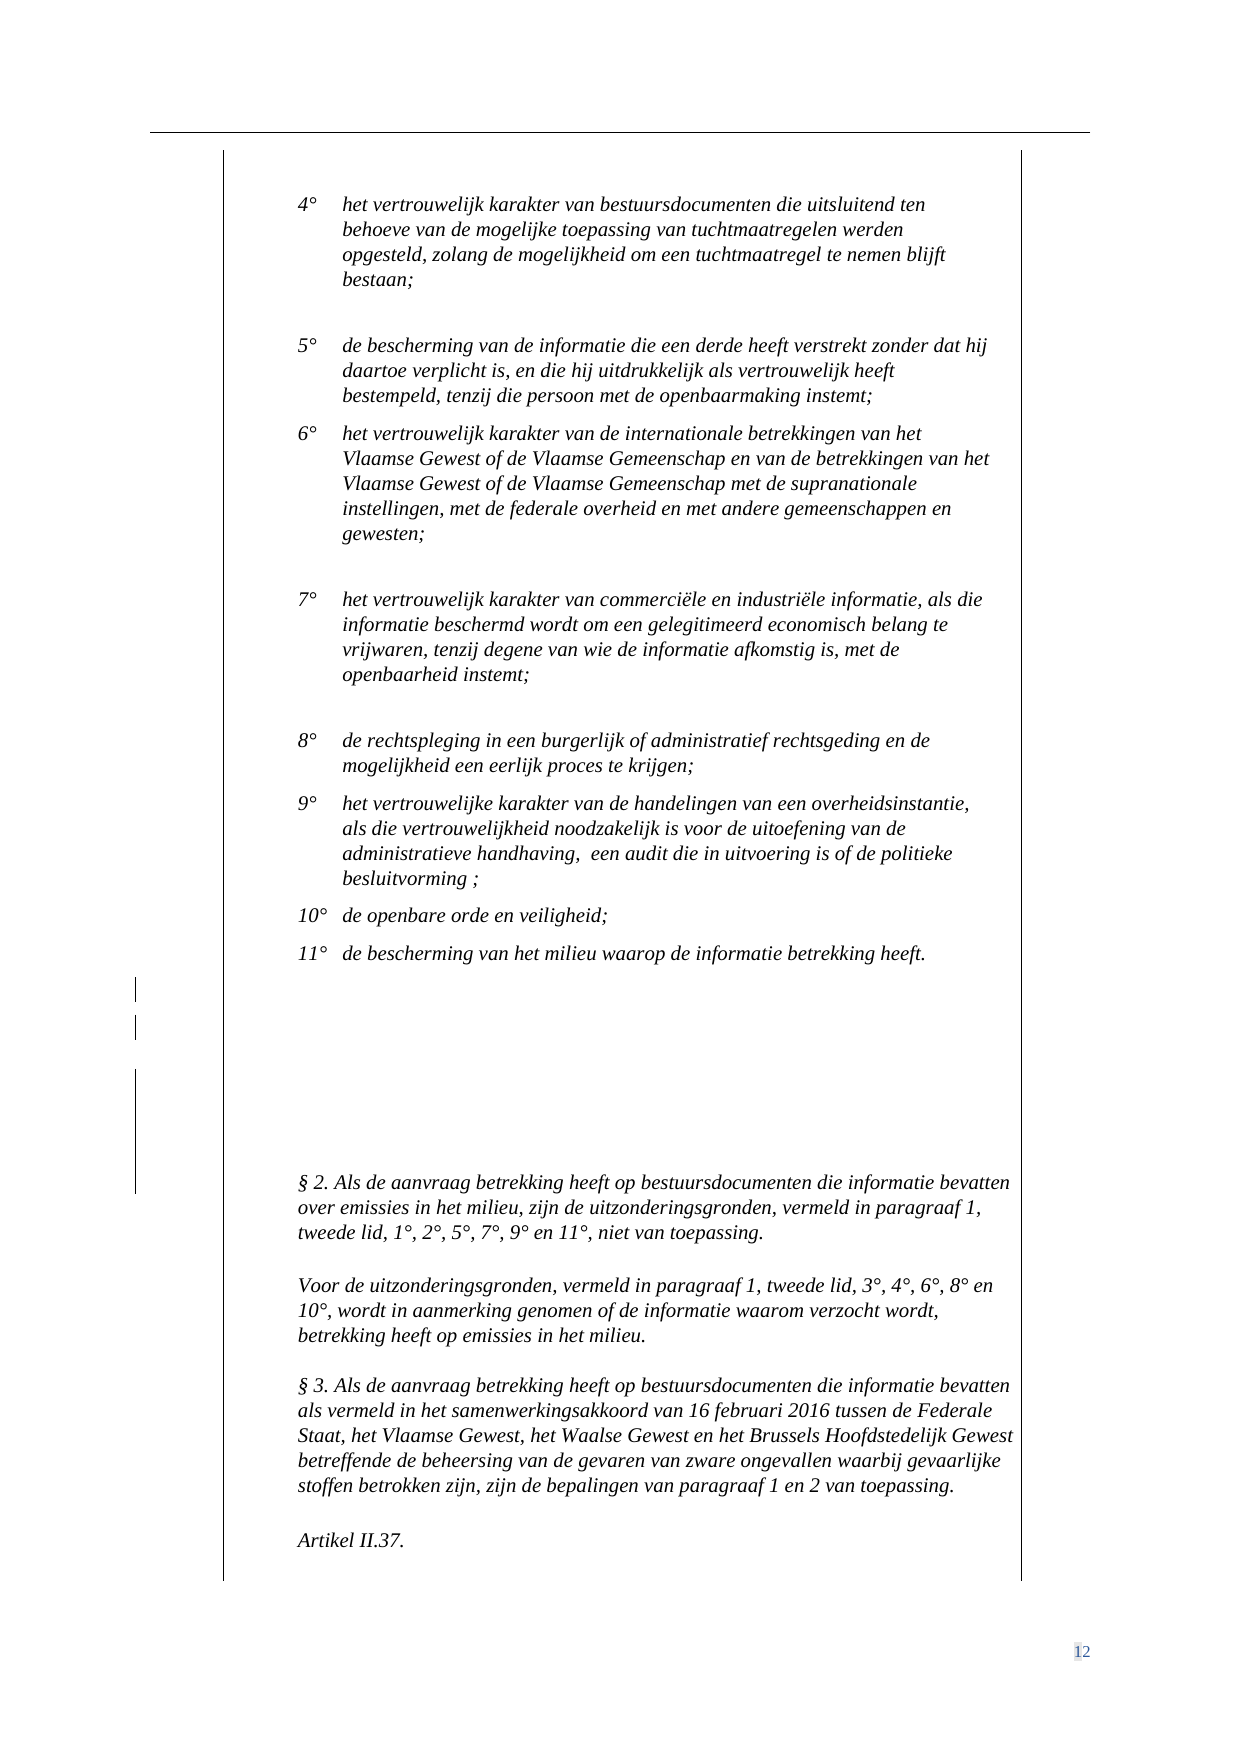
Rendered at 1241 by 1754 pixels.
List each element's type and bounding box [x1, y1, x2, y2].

table_cell [224, 150, 1021, 1581]
